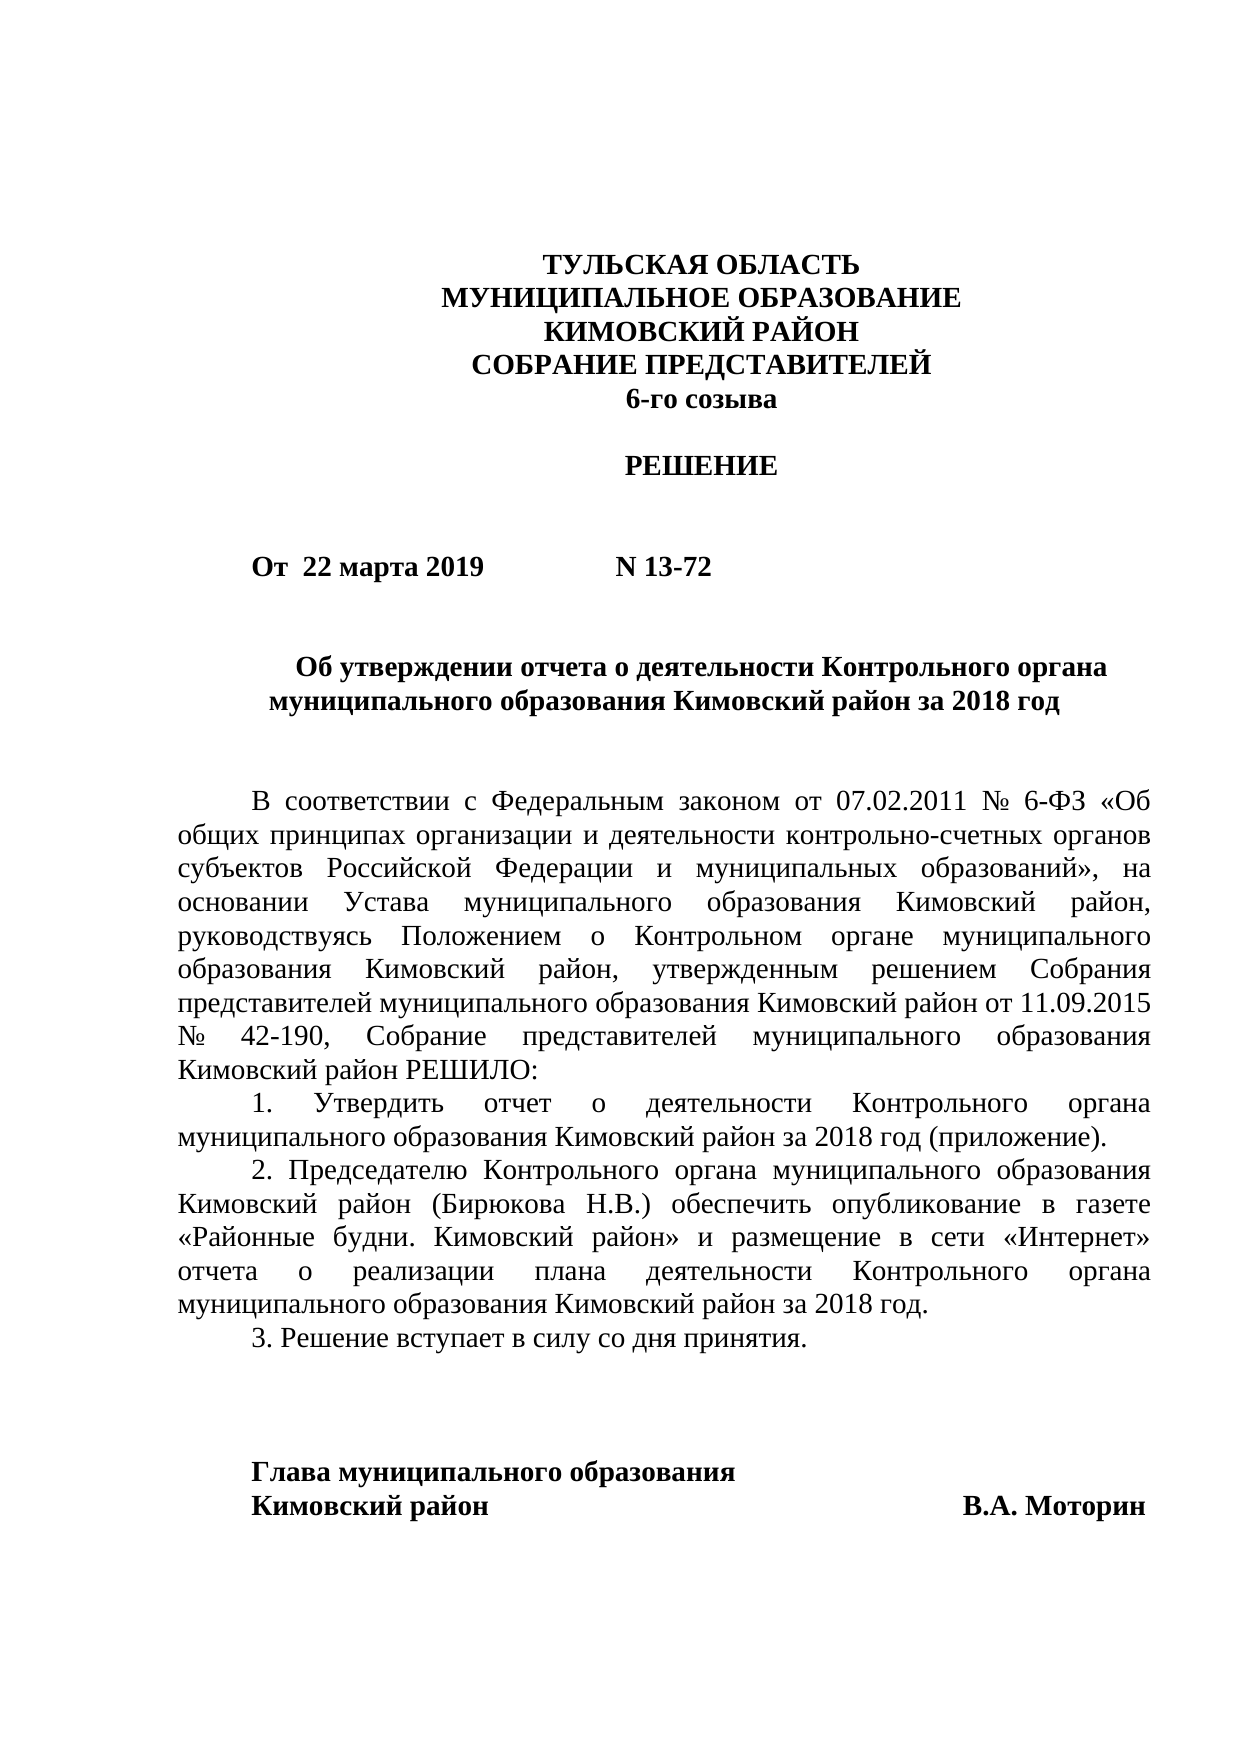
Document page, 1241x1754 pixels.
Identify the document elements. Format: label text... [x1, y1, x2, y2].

title СОБРАНИЕ ПРЕДСТАВИТЕЛЕЙ [177, 347, 1152, 381]
title РЕШЕНИЕ [177, 448, 1152, 482]
text 2. Председателю Контрольного органа муниципального образования Кимовский район (Бирюкова Н.В.) обеспечить опубликование в газете «Районные будни. Кимовский район» и размещение в сети «Интернет» отчета о реализации плана деятельности Контрольного органа муниципального образования Кимовский район за 2018 год. [177, 1152, 1152, 1320]
text Глава муниципального образования [177, 1454, 1152, 1488]
title МУНИЦИПАЛЬНОЕ ОБРАЗОВАНИЕ [177, 280, 1152, 314]
title КИМОВСКИЙ РАЙОН [177, 314, 1152, 347]
title ТУЛЬСКАЯ ОБЛАСТЬ [177, 247, 1152, 280]
text 1. Утвердить отчет о деятельности Контрольного органа муниципального образования Кимовский район за 2018 год (приложение). [177, 1085, 1152, 1152]
text Об утверждении отчета о деятельности Контрольного органа муниципального образования Кимовский район за 2018 год [177, 649, 1152, 716]
text 3. Решение вступает в силу со дня принятия. [177, 1320, 1152, 1354]
title 6-го созыва [177, 381, 1152, 414]
text Кимовский район В.А. Моторин [177, 1488, 1152, 1521]
text В соответствии с Федеральным законом от 07.02.2011 № 6-ФЗ «Об общих принципах организации и деятельности контрольно-счетных органов субъектов Российской Федерации и муниципальных образований», на основании Устава муниципального образования Кимовский район, руководствуясь Положением о Контрольном органе муниципального образования Кимовский район, утвержденным решением Собрания представителей муниципального образования Кимовский район от 11.09.2015 № 42-190, Собрание представителей муниципального образования Кимовский район РЕШИЛО: [177, 783, 1152, 1085]
title От 22 марта 2019 N 13-72 [177, 549, 1152, 582]
